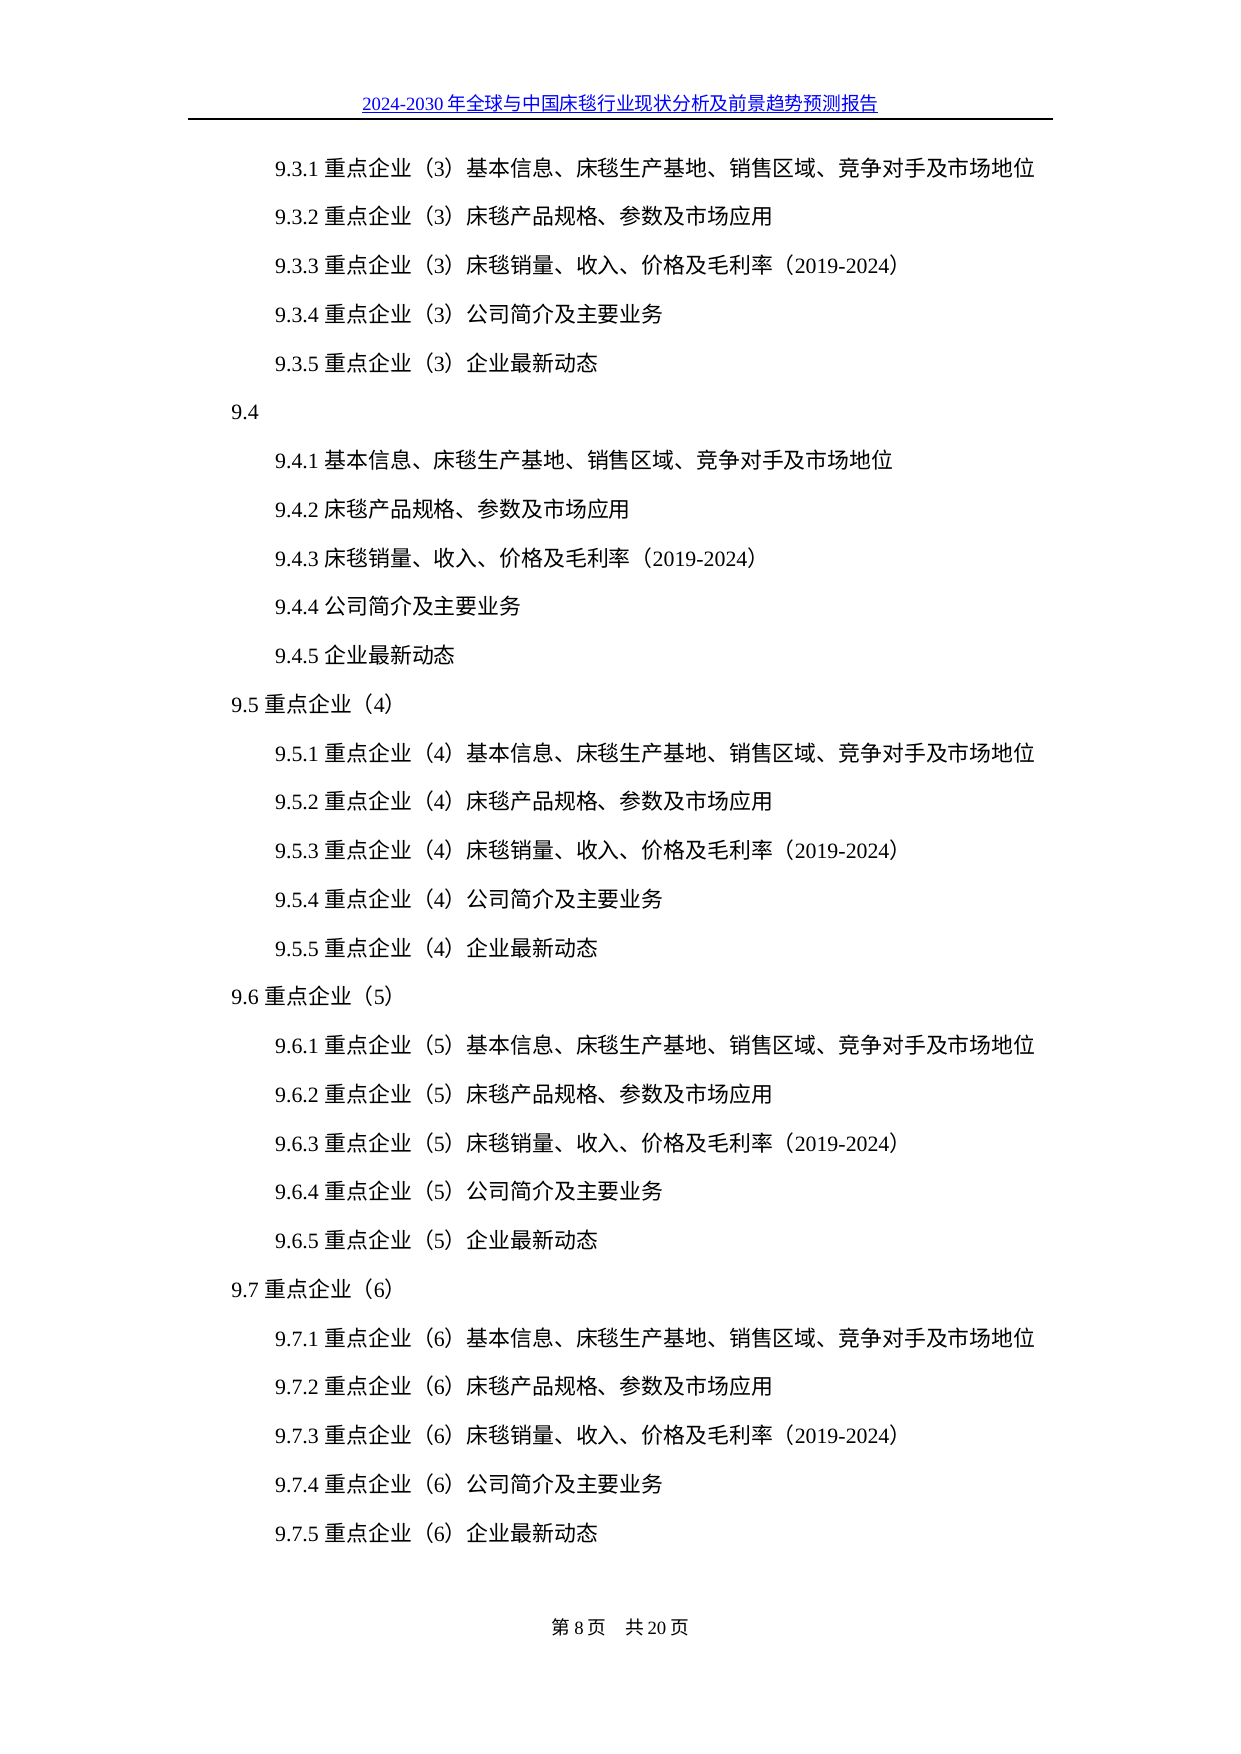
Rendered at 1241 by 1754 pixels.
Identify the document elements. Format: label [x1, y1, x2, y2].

text [187, 150, 1053, 1548]
